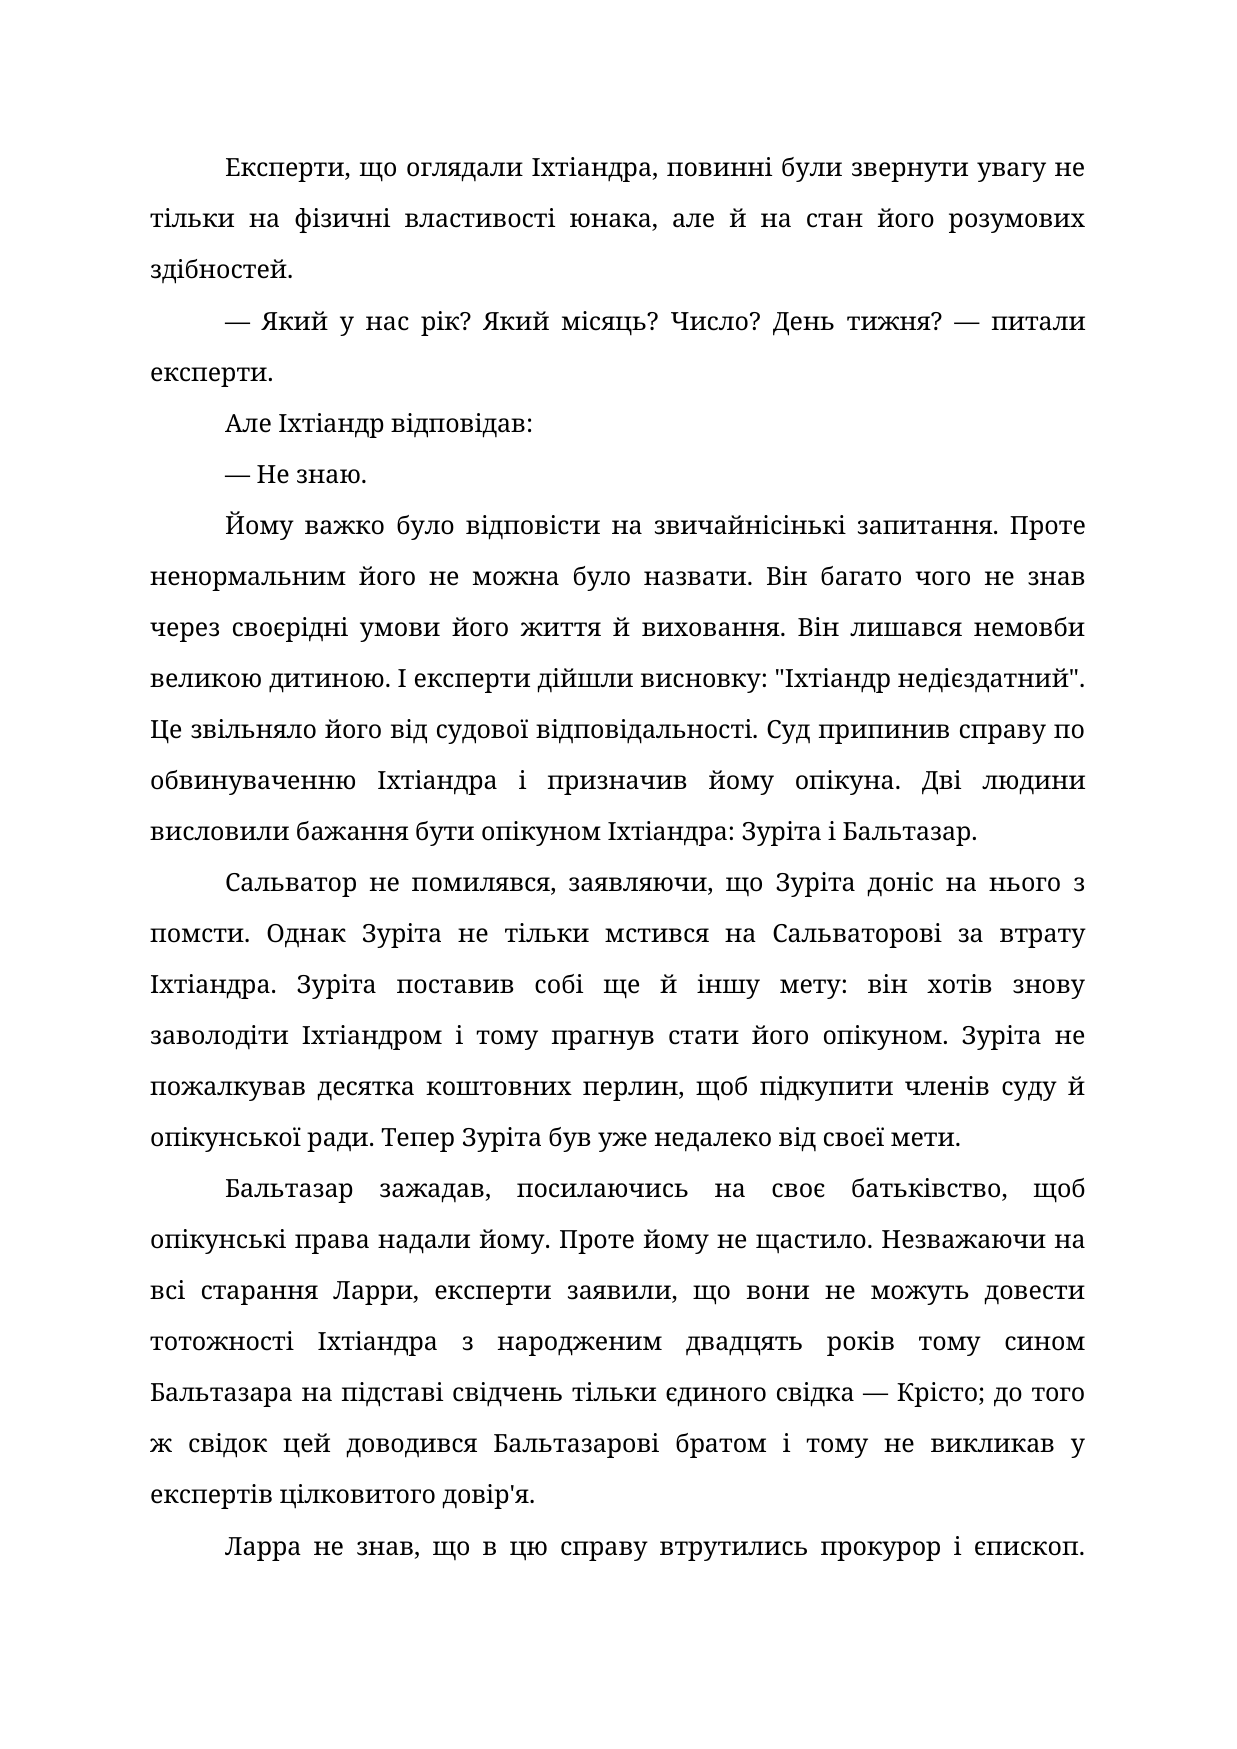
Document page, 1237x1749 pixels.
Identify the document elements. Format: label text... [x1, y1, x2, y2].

text Сальватор не помилявся, заявляючи, що Зуріта доніс на нього з помсти. Однак Зуріта не тільки мстився на Сальваторові за втрату Іхтіандра. Зуріта поставив собі ще й іншу мету: він хотів знову заволодіти Іхтіандром і тому прагнув стати його опікуном. Зуріта не пожалкував десятка коштовних перлин, щоб підкупити членів суду й опікунської ради. Тепер Зуріта був уже недалеко від своєї мети. [150, 864, 1086, 1154]
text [150, 1528, 1086, 1562]
text — Який у нас рік? Який місяць? Число? День тижня? — питали експерти. [150, 303, 1086, 388]
text Експерти, що оглядали Іхтіандра, повинні були звернути увагу не тільки на фізичні властивості юнака, але й на стан його розумових здібностей. [150, 150, 1086, 286]
text — Не знаю. [150, 456, 1086, 490]
text Бальтазар зажадав, посилаючись на своє батьківство, щоб опікунські права надали йому. Проте йому не щастило. Незважаючи на всі старання Ларри, експерти заявили, що вони не можуть довести тотожності Іхтіандра з народженим двадцять років тому сином Бальтазара на підставі свідчень тільки єдиного свідка — Крісто; до того ж свідок цей доводився Бальтазарові братом і тому не викликав у експертів цілковитого довір'я. [150, 1171, 1086, 1511]
text Йому важко було відповісти на звичайнісінькі запитання. Проте ненормальним його не можна було назвати. Він багато чого не знав через своєрідні умови його життя й виховання. Він лишався немовби великою дитиною. І експерти дійшли висновку: "Іхтіандр недієздатний". Це звільняло його від судової відповідальності. Суд припинив справу по обвинуваченню Іхтіандра і призначив йому опікуна. Дві людини висловили бажання бути опікуном Іхтіандра: Зуріта і Бальтазар. [150, 507, 1086, 848]
text Але Іхтіандр відповідав: [150, 405, 1086, 439]
